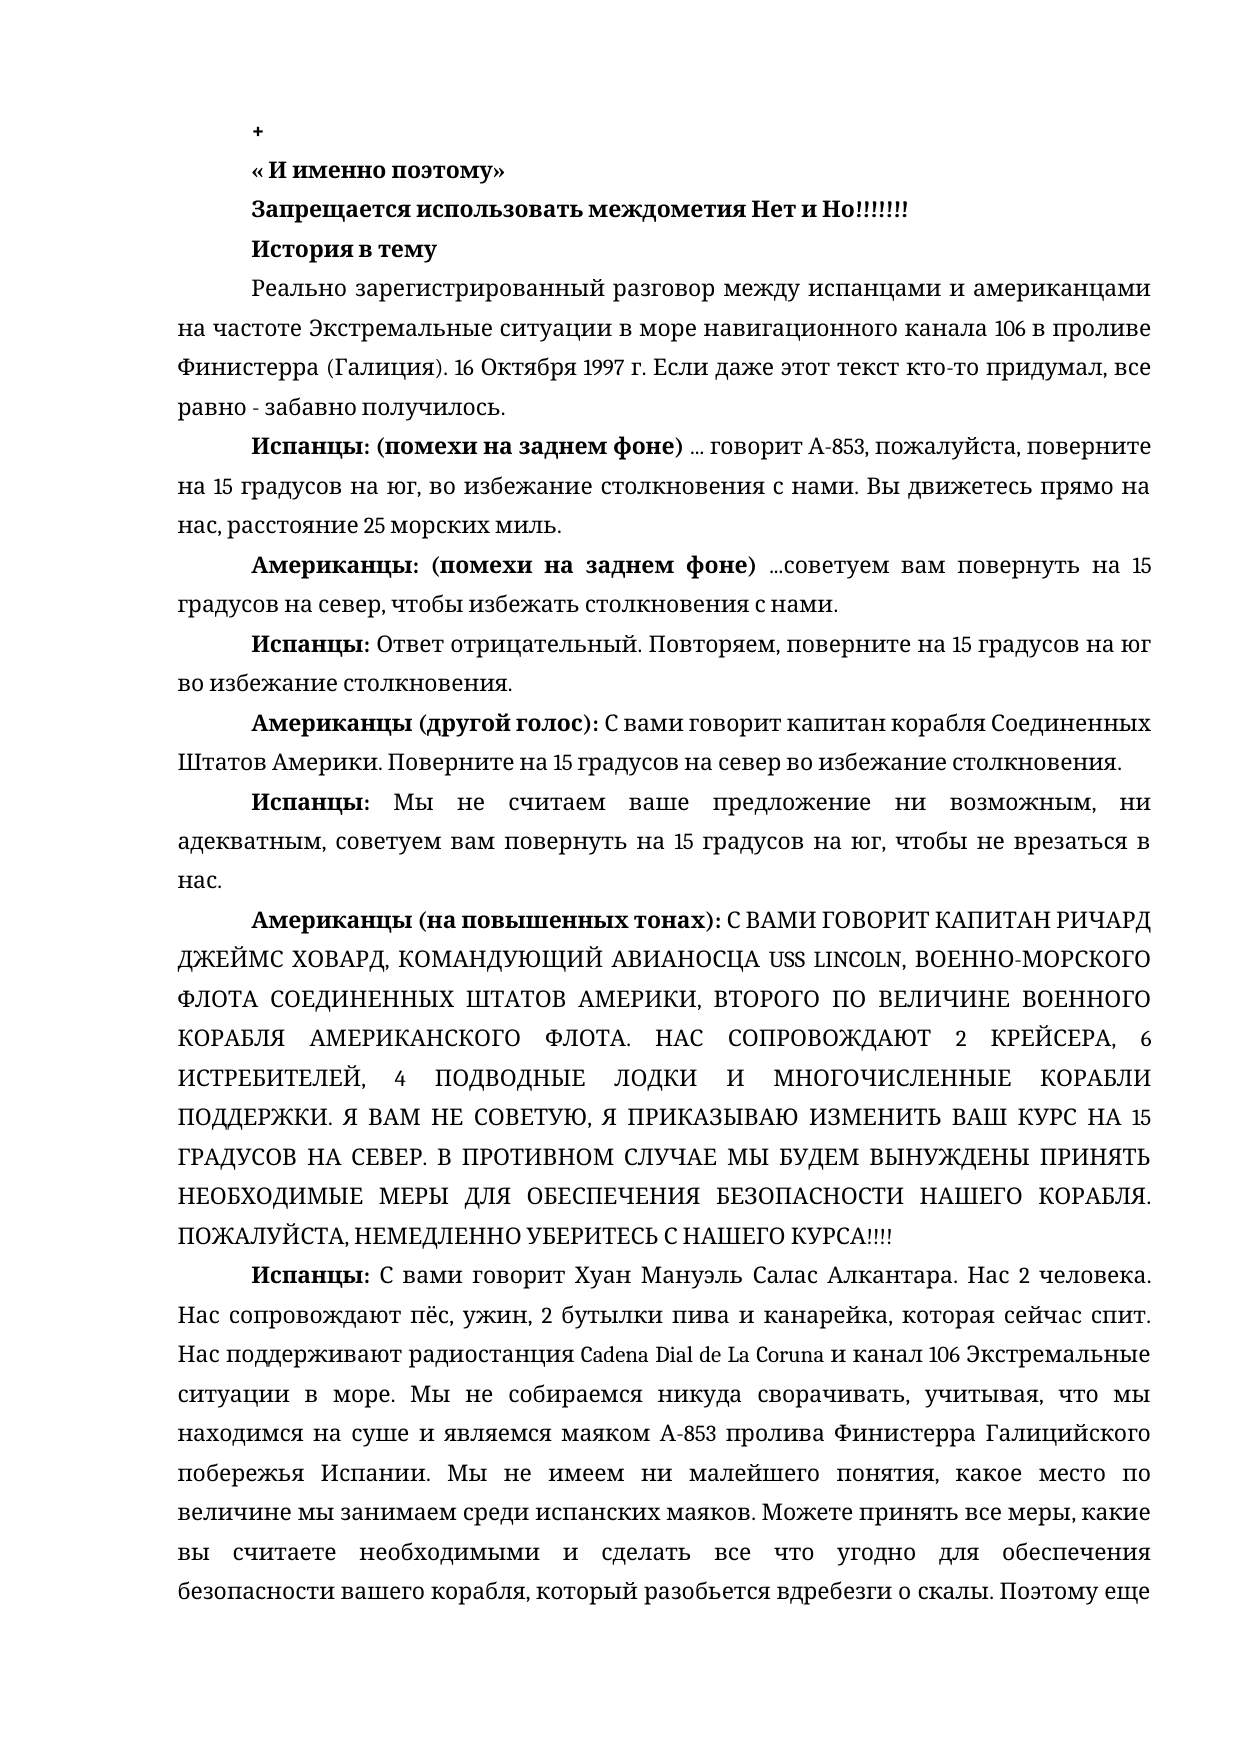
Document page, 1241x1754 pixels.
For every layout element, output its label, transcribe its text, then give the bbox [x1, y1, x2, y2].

text Американцы: (помехи на заднем фоне) ...советуем вам повернуть на 15 градусов на север, чтобы избежать столкновения с нами. [177, 552, 1152, 618]
text Американцы (на повышенных тонах): С ВАМИ ГОВОРИТ КАПИТАН РИЧАРД ДЖЕЙМС ХОВАРД, КОМАНДУЮЩИЙ АВИАНОСЦА USS LINCOLN, ВОЕННО-МОРСКОГО ФЛОТА СОЕДИНЕННЫХ ШТАТОВ АМЕРИКИ, ВТОРОГО ПО ВЕЛИЧИНЕ ВОЕННОГО КОРАБЛЯ АМЕРИКАНСКОГО ФЛОТА. НАС СОПРОВОЖДАЮТ 2 КРЕЙСЕРА, 6 ИСТРЕБИТЕЛЕЙ, 4 ПОДВОДНЫЕ ЛОДКИ И МНОГОЧИСЛЕННЫЕ КОРАБЛИ ПОДДЕРЖКИ. Я ВАМ НЕ СОВЕТУЮ, Я ПРИКАЗЫВАЮ ИЗМЕНИТЬ ВАШ КУРС НА 15 ГРАДУСОВ НА СЕВЕР. В ПРОТИВНОМ СЛУЧАЕ МЫ БУДЕМ ВЫНУЖДЕНЫ ПРИНЯТЬ НЕОБХОДИМЫЕ МЕРЫ ДЛЯ ОБЕСПЕЧЕНИЯ БЕЗОПАСНОСТИ НАШЕГО КОРАБЛЯ. ПОЖАЛУЙСТА, НЕМЕДЛЕННО УБЕРИТЕСЬ С НАШЕГО КУРСА!!!! [177, 908, 1152, 1250]
text Реально зарегистрированный разговор между испанцами и американцами на частоте Экстремальные ситуации в море навигационного канала 106 в проливе Финистерра (Галиция). 16 Октября 1997 г. Если даже этот текст кто-то придумал, все равно - забавно получилось. [177, 276, 1152, 421]
text Испанцы: (помехи на заднем фоне) ... говорит А-853, пожалуйста, поверните на 15 градусов на юг, во избежание столкновения с нами. Вы движетесь прямо на нас, расстояние 25 морских миль. [177, 434, 1152, 539]
text Испанцы: Мы не считаем ваше предложение ни возможным, ни адекватным, советуем вам повернуть на 15 градусов на юг, чтобы не врезаться в нас. [177, 789, 1152, 894]
text Запрещается использовать междометия Нет и Но!!!!!!! [177, 197, 1152, 223]
text Испанцы: Ответ отрицательный. Повторяем, поверните на 15 градусов на юг во избежание столкновения. [177, 631, 1152, 697]
text + [177, 118, 1152, 144]
text Американцы (другой голос): С вами говорит капитан корабля Соединенных Штатов Америки. Поверните на 15 градусов на север во избежание столкновения. [177, 710, 1152, 776]
text « И именно поэтому» [177, 158, 1152, 184]
text История в тему [177, 237, 1152, 263]
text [177, 1263, 1152, 1605]
